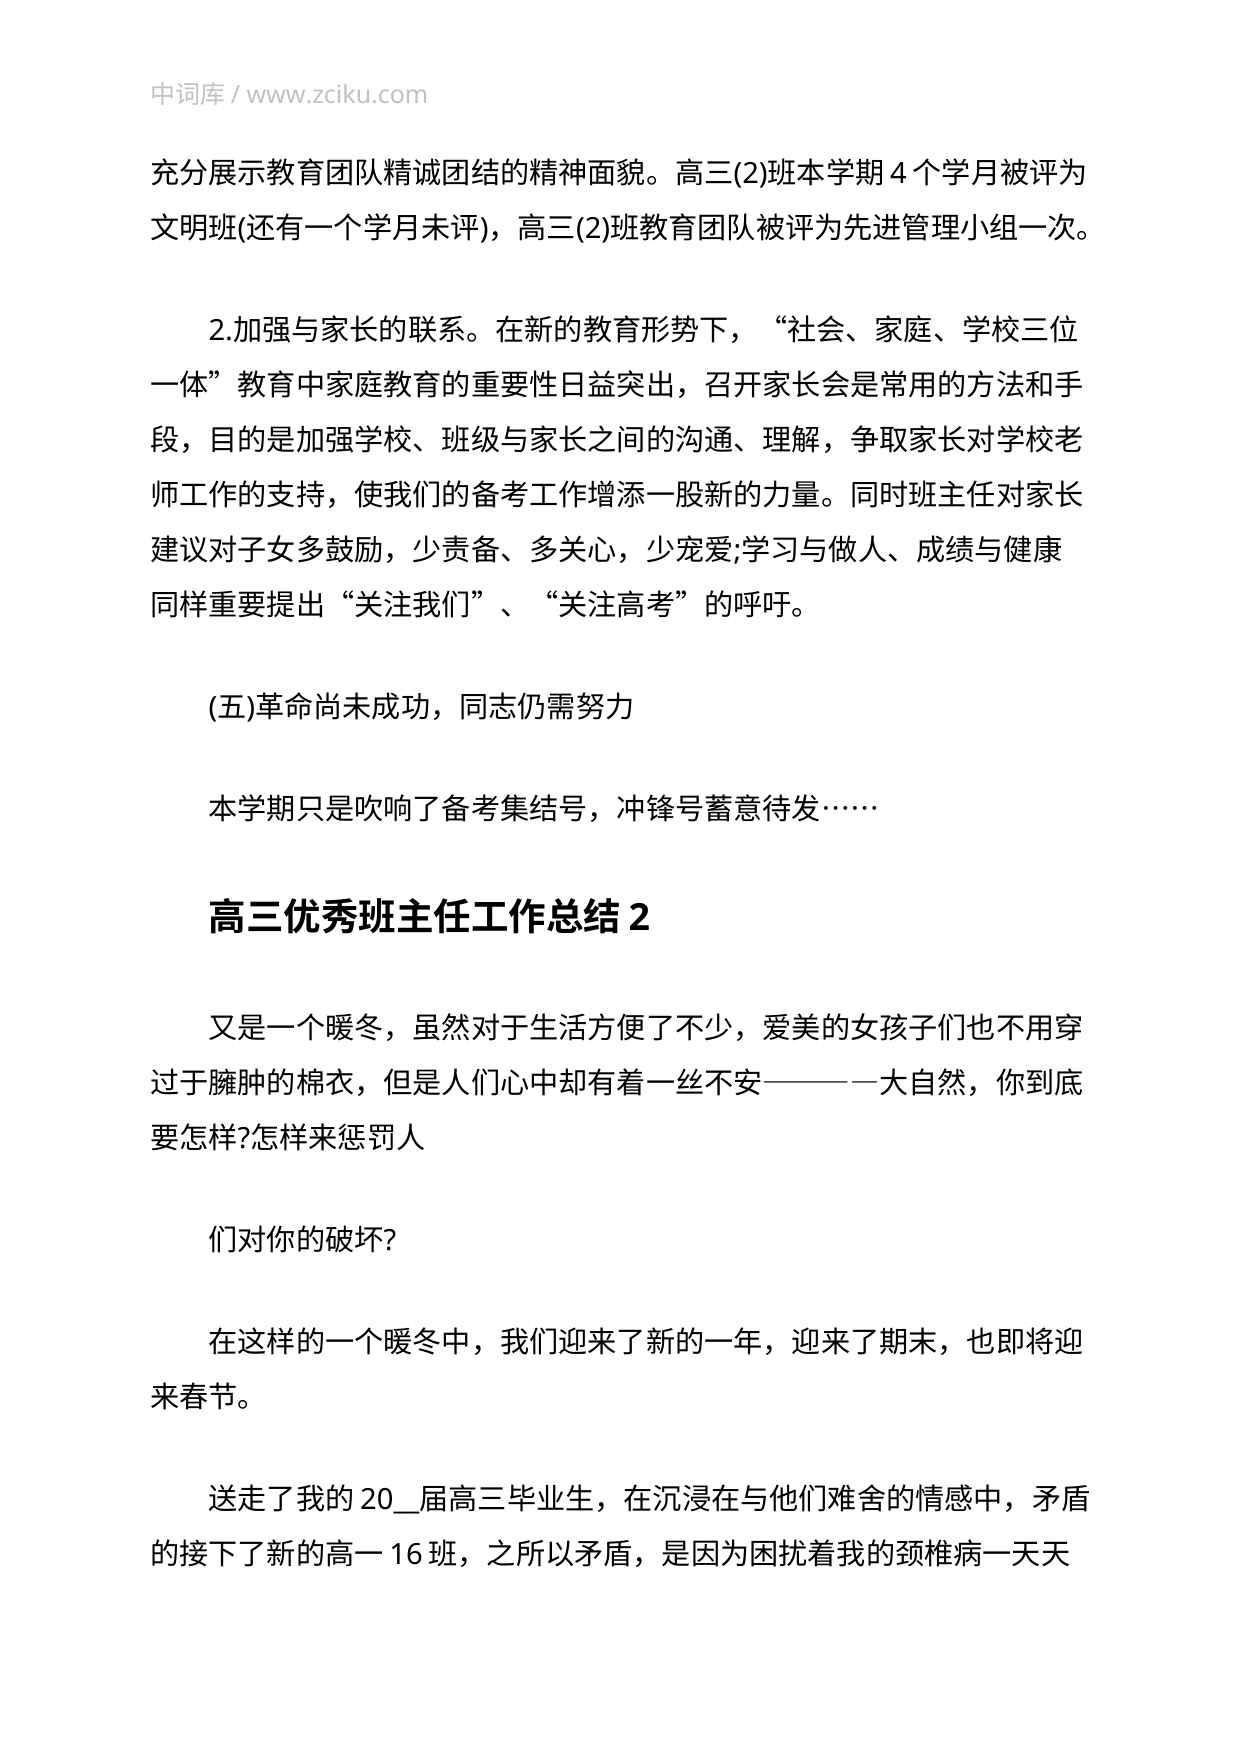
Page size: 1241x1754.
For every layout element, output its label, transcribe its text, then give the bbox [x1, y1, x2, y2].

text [150, 1475, 1090, 1573]
text 们对你的破坏? [150, 1217, 1090, 1259]
text (五)革命尚未成功，同志仍需努力 [150, 683, 1090, 726]
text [150, 150, 1090, 247]
text 本学期只是吹响了备考集结号，冲锋号蓄意待发…… [150, 785, 1090, 828]
text 高三优秀班主任工作总结2 [150, 887, 1090, 942]
text 又是一个暖冬，虽然对于生活方便了不少，爱美的女孩子们也不用穿过于臃肿的棉衣，但是人们心中却有着一丝不安————大自然，你到底要怎样?怎样来惩罚人 [150, 1005, 1090, 1157]
text 在这样的一个暖冬中，我们迎来了新的一年，迎来了期末，也即将迎来春节。 [150, 1318, 1090, 1416]
text 2.加强与家长的联系。在新的教育形势下，“社会、家庭、学校三位一体”教育中家庭教育的重要性日益突出，召开家长会是常用的方法和手段，目的是加强学校、班级与家长之间的沟通、理解，争取家长对学校老师工作的支持，使我们的备考工作增添一股新的力量。同时班主任对家长建议对子女多鼓励，少责备、多关心，少宠爱;学习与做人、成绩与健康同样重要提出“关注我们”、“关注高考”的呼吁。 [150, 307, 1090, 624]
